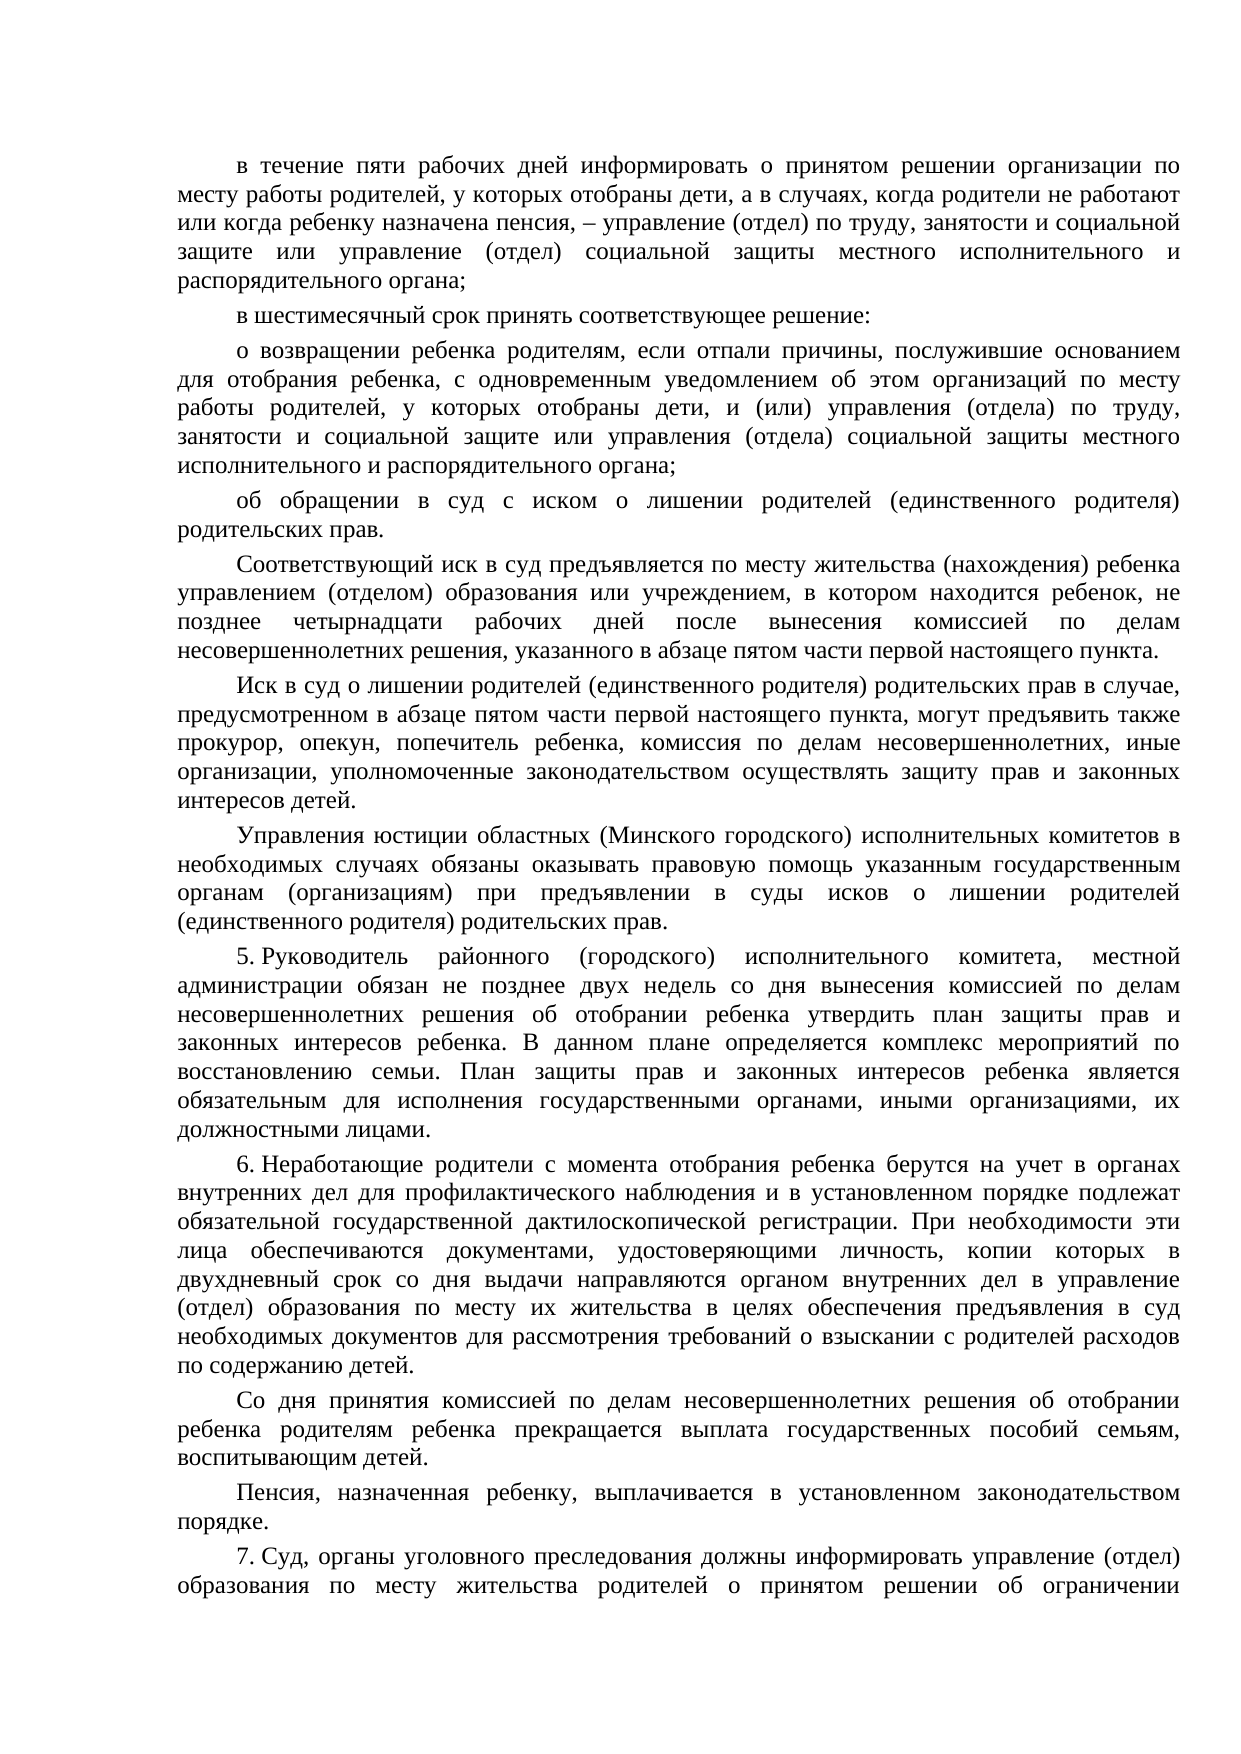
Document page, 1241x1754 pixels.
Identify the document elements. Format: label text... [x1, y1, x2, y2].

text Иск в суд о лишении родителей (единственного родителя) родительских прав в случае, предусмотренном в абзаце пятом части первой настоящего пункта, могут предъявить также прокурор, опекун, попечитель ребенка, комиссия по делам несовершеннолетних, иные организации, уполномоченные законодательством осуществлять защиту прав и законных интересов детей. [177, 670, 1181, 814]
text о возвращении ребенка родителям, если отпали причины, послужившие основанием для отобрания ребенка, с одновременным уведомлением об этом организаций по месту работы родителей, у которых отобраны дети, и (или) управления (отдела) по труду, занятости и социальной защите или управления (отдела) социальной защиты местного исполнительного и распорядительного органа; [177, 335, 1181, 479]
text об обращении в суд с иском о лишении родителей (единственного родителя) родительских прав. [177, 485, 1181, 542]
text 5. Руководитель районного (городского) исполнительного комитета, местной администрации обязан не позднее двух недель со дня вынесения комиссией по делам несовершеннолетних решения об отобрании ребенка утвердить план защиты прав и законных интересов ребенка. В данном плане определяется комплекс мероприятий по восстановлению семьи. План защиты прав и законных интересов ребенка является обязательным для исполнения государственными органами, иными организациями, их должностными лицами. [177, 941, 1181, 1142]
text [177, 1541, 1181, 1599]
text в течение пяти рабочих дней информировать о принятом решении организации по месту работы родителей, у которых отобраны дети, а в случаях, когда родители не работают или когда ребенку назначена пенсия, – управление (отдел) по труду, занятости и социальной защите или управление (отдел) социальной защиты местного исполнительного и распорядительного органа; [177, 150, 1181, 294]
text Со дня принятия комиссией по делам несовершеннолетних решения об отобрании ребенка родителям ребенка прекращается выплата государственных пособий семьям, воспитывающим детей. [177, 1385, 1181, 1471]
text в шестимесячный срок принять соответствующее решение: [177, 300, 1181, 329]
text 6. Неработающие родители с момента отобрания ребенка берутся на учет в органах внутренних дел для профилактического наблюдения и в установленном порядке подлежат обязательной государственной дактилоскопической регистрации. При необходимости эти лица обеспечиваются документами, удостоверяющими личность, копии которых в двухдневный срок со дня выдачи направляются органом внутренних дел в управление (отдел) образования по месту их жительства в целях обеспечения предъявления в суд необходимых документов для рассмотрения требований о взыскании с родителей расходов по содержанию детей. [177, 1149, 1181, 1379]
text Соответствующий иск в суд предъявляется по месту жительства (нахождения) ребенка управлением (отделом) образования или учреждением, в котором находится ребенок, не позднее четырнадцати рабочих дней после вынесения комиссией по делам несовершеннолетних решения, указанного в абзаце пятом части первой настоящего пункта. [177, 549, 1181, 664]
text Управления юстиции областных (Минского городского) исполнительных комитетов в необходимых случаях обязаны оказывать правовую помощь указанным государственным органам (организациям) при предъявлении в суды исков о лишении родителей (единственного родителя) родительских прав. [177, 820, 1181, 935]
text Пенсия, назначенная ребенку, выплачивается в установленном законодательством порядке. [177, 1477, 1181, 1535]
